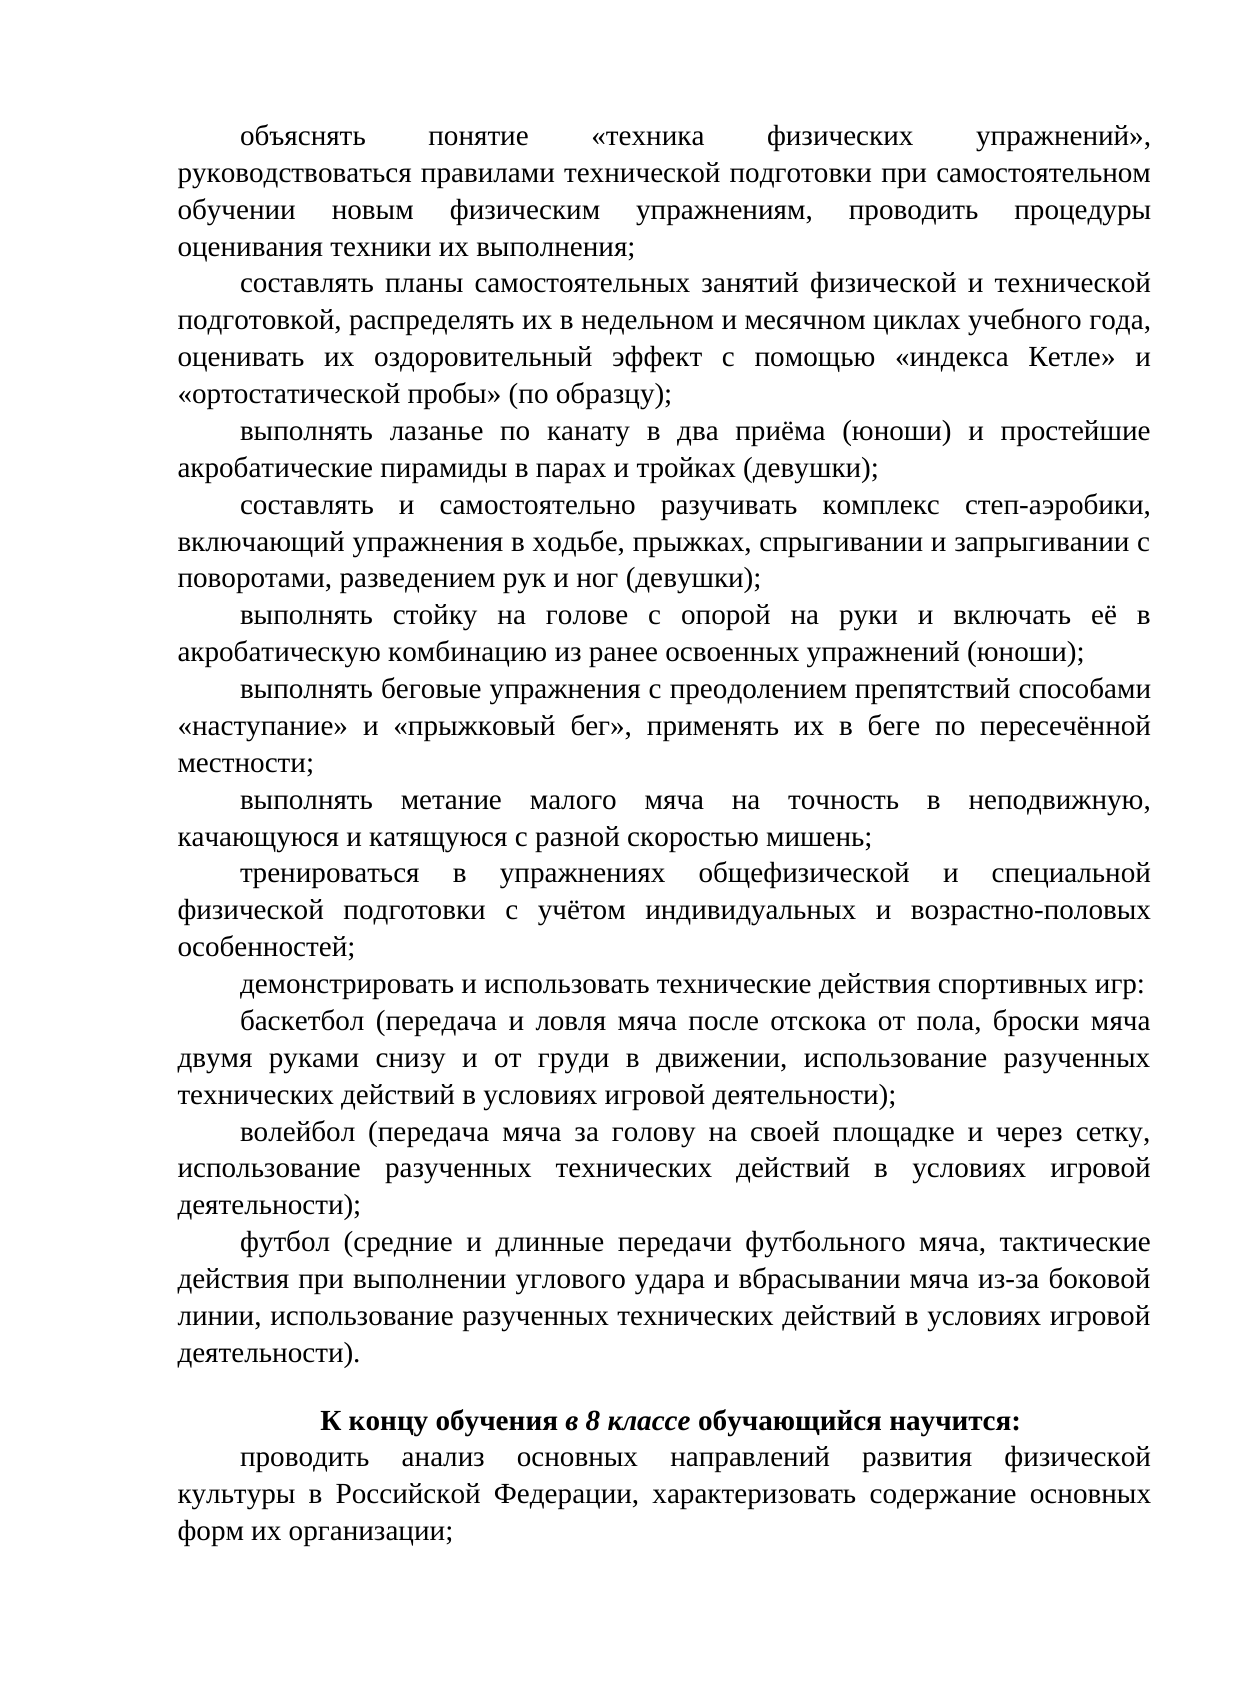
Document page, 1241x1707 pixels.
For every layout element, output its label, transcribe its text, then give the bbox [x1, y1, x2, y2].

text выполнять беговые упражнения с преодолением препятствий способами «наступание» и «прыжковый бег», применять их в беге по пересечённой местности; [177, 671, 1152, 778]
text К концу обучения в 8 классе обучающийся научится: [190, 1403, 1152, 1436]
text волейбол (передача мяча за голову на своей площадке и через сетку, использование разученных технических действий в условиях игровой деятельности); [177, 1114, 1152, 1221]
text выполнять лазанье по канату в два приёма (юноши) и простейшие акробатические пирамиды в парах и тройках (девушки); [177, 413, 1152, 483]
text объяснять понятие «техника физических упражнений», руководствоваться правилами технической подготовки при самостоятельном обучении новым физическим упражнениям, проводить процедуры оценивания техники их выполнения; [177, 118, 1152, 262]
text выполнять метание малого мяча на точность в неподвижную, качающуюся и катящуюся с разной скоростью мишень; [177, 782, 1152, 852]
text выполнять стойку на голове с опорой на руки и включать её в акробатическую комбинацию из ранее освоенных упражнений (юноши); [177, 597, 1152, 668]
text составлять и самостоятельно разучивать комплекс степ-аэробики, включающий упражнения в ходьбе, прыжках, спрыгивании и запрыгивании с поворотами, разведением рук и ног (девушки); [177, 487, 1152, 594]
text тренироваться в упражнениях общефизической и специальной физической подготовки с учётом индивидуальных и возрастно-половых особенностей; [177, 856, 1152, 963]
text баскетбол (передача и ловля мяча после отскока от пола, броски мяча двумя руками снизу и от груди в движении, использование разученных технических действий в условиях игровой деятельности); [177, 1003, 1152, 1110]
text составлять планы самостоятельных занятий физической и технической подготовкой, распределять их в недельном и месячном циклах учебного года, оценивать их оздоровительный эффект с помощью «индекса Кетле» и «ортостатической пробы» (по образцу); [177, 266, 1152, 410]
text проводить анализ основных направлений развития физической культуры в Российской Федерации, характеризовать содержание основных форм их организации; [177, 1439, 1152, 1547]
text футбол (средние и длинные передачи футбольного мяча, тактические действия при выполнении углового удара и вбрасывании мяча из-за боковой линии, использование разученных технических действий в условиях игровой деятельности). [177, 1224, 1152, 1368]
text демонстрировать и использовать технические действия спортивных игр: [177, 966, 1152, 1000]
